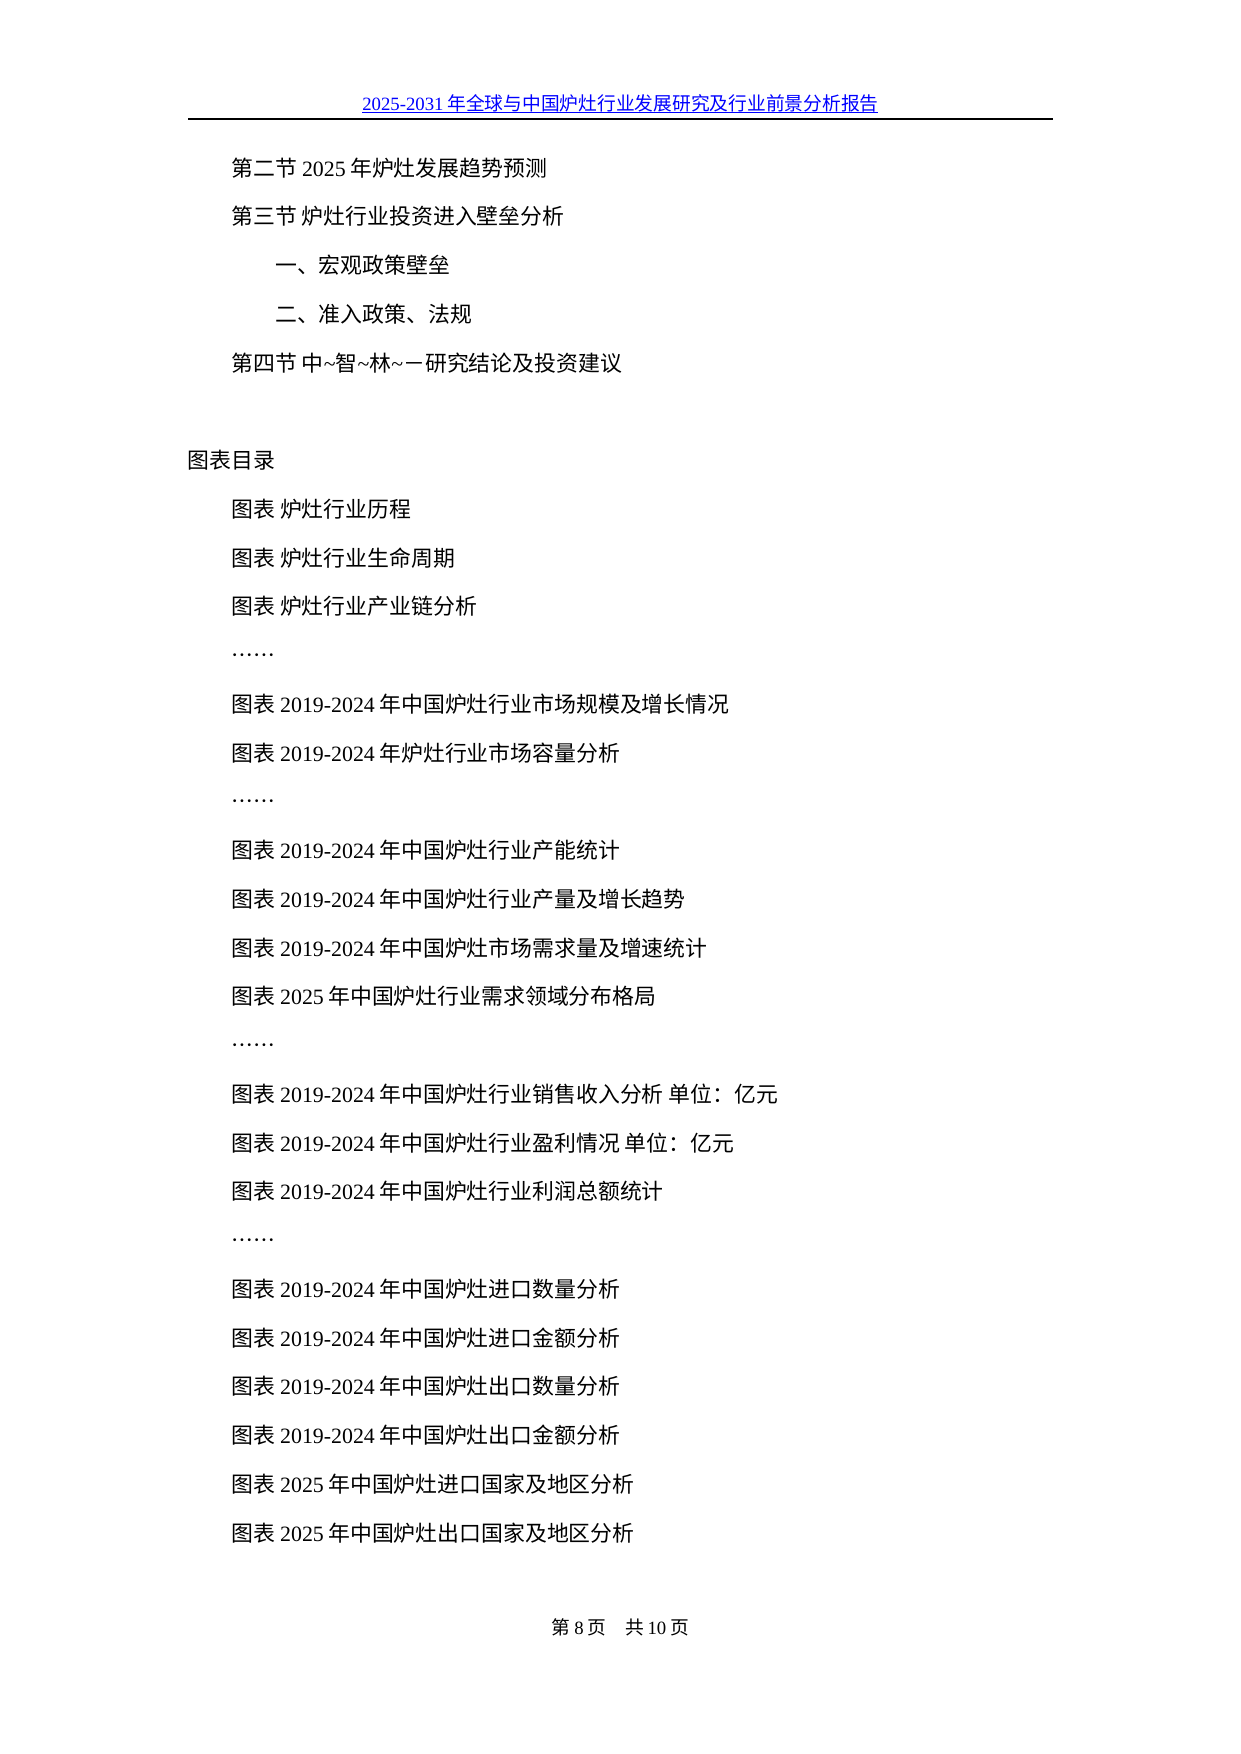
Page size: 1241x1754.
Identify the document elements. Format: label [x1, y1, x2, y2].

text [187, 150, 1053, 1548]
